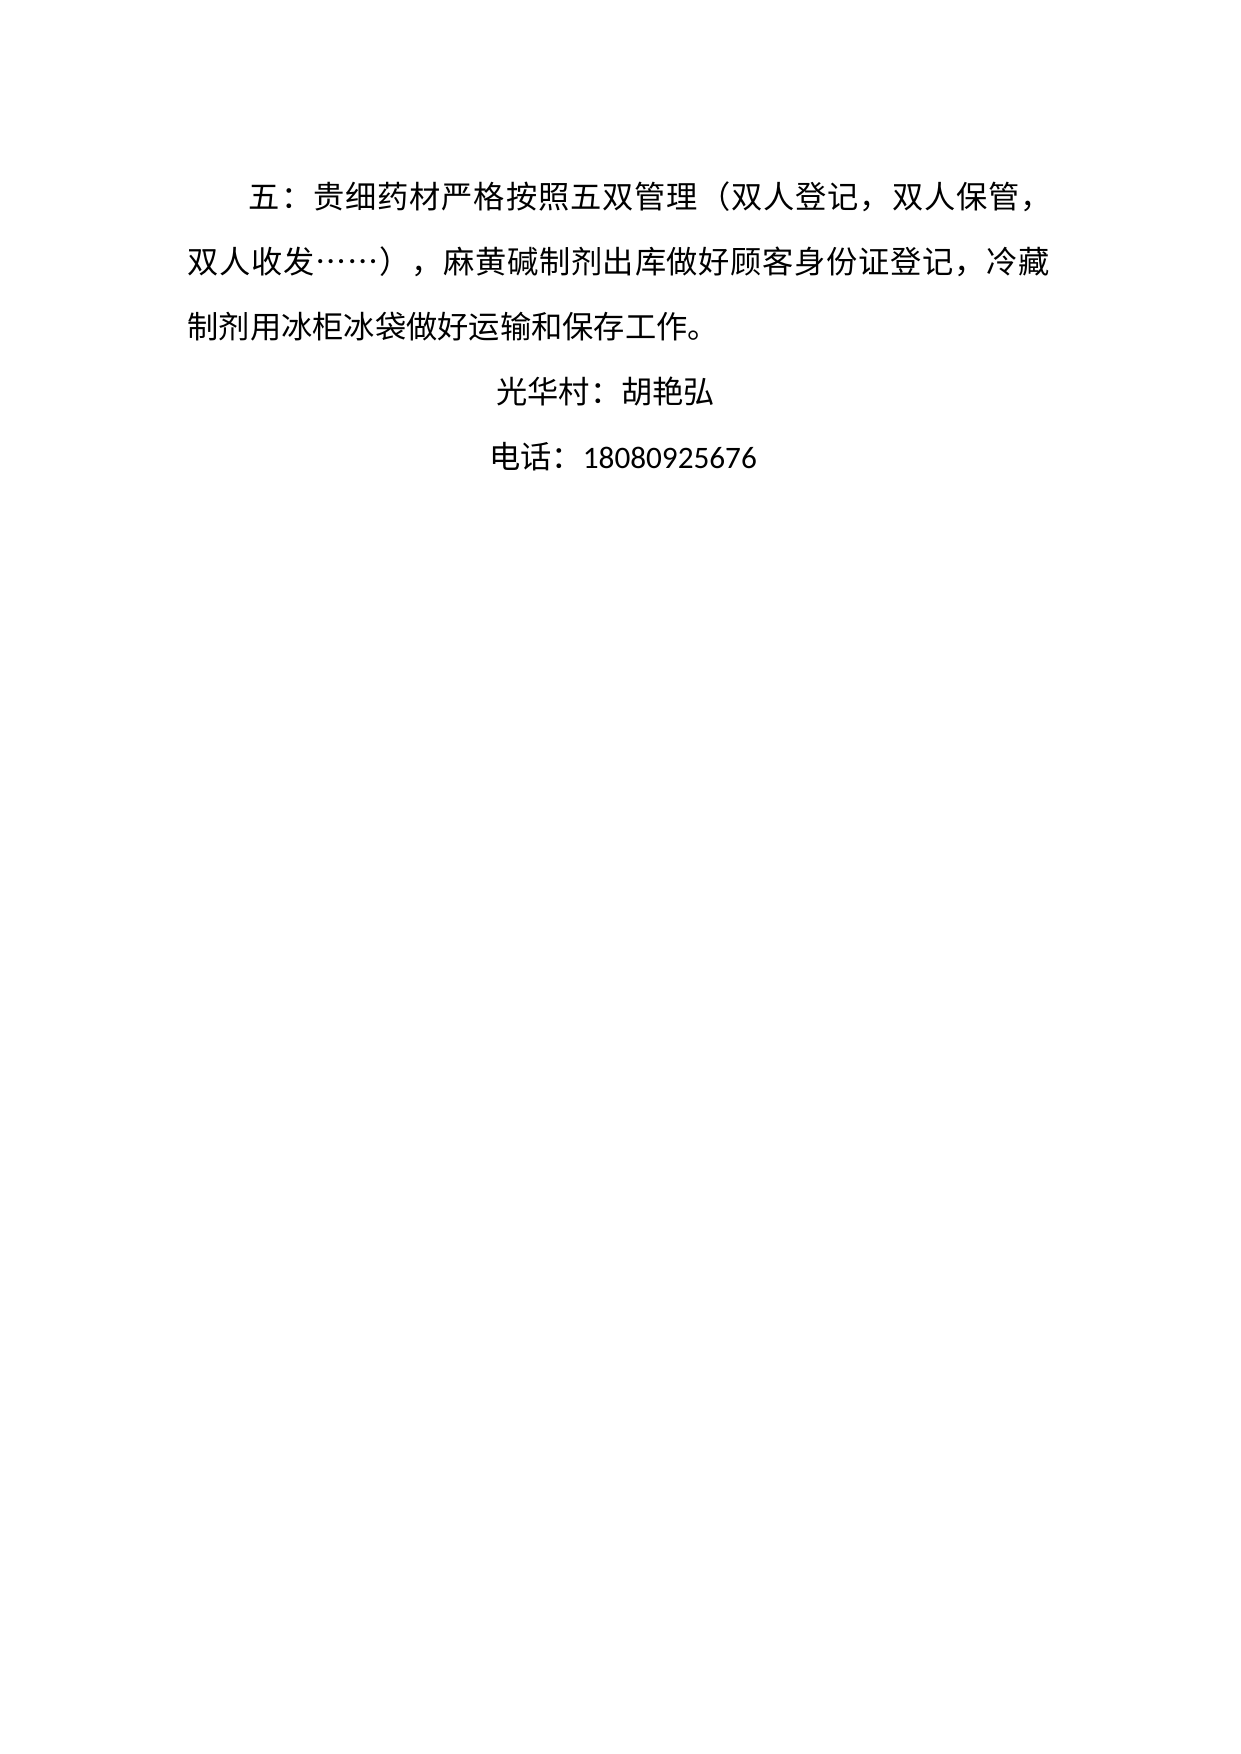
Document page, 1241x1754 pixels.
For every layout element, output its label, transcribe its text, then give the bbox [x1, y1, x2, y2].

text 电话：18080925676 [187, 422, 1053, 487]
text 五：贵细药材严格按照五双管理（双人登记，双人保管，双人收发……），麻黄碱制剂出库做好顾客身份证登记，冷藏制剂用冰柜冰袋做好运输和保存工作。 [187, 162, 1053, 357]
text 光华村：胡艳弘 [187, 357, 1053, 422]
